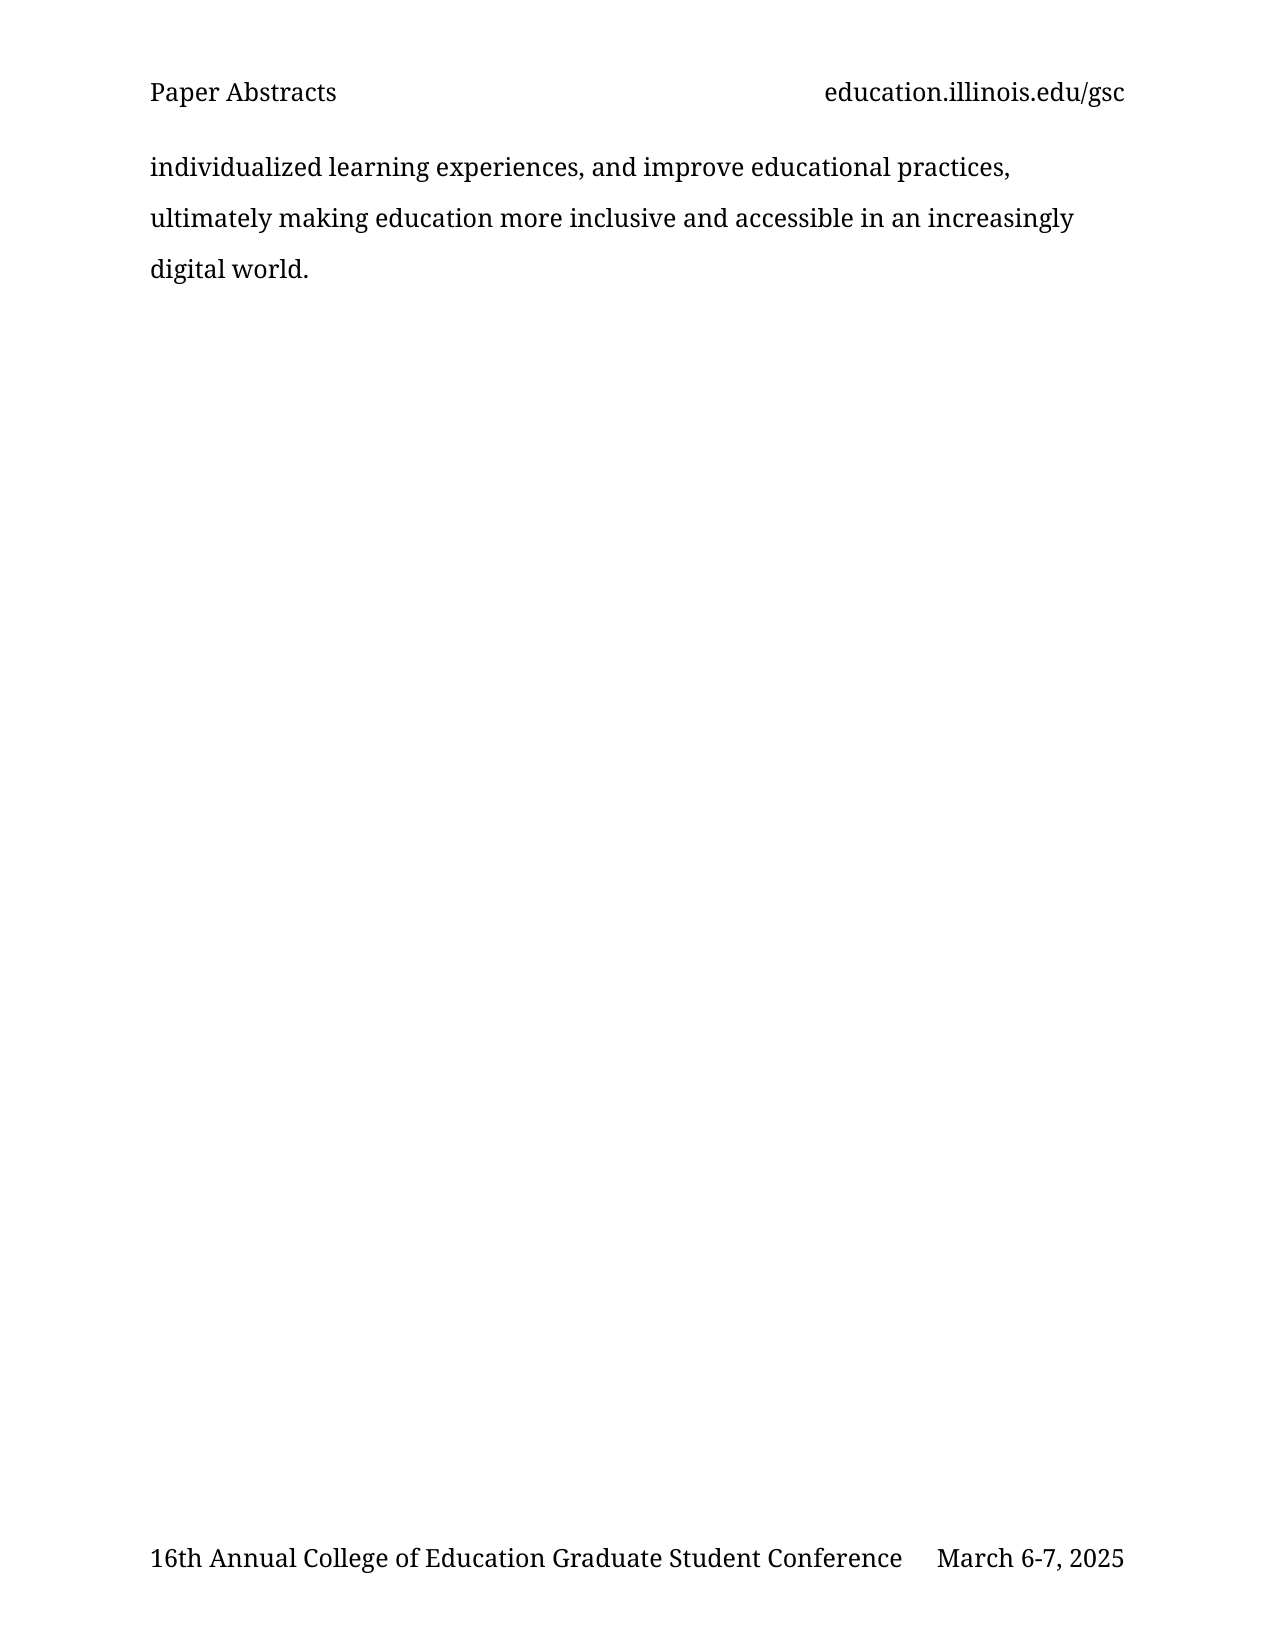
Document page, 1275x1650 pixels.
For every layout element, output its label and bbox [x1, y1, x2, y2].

text [150, 150, 1125, 286]
